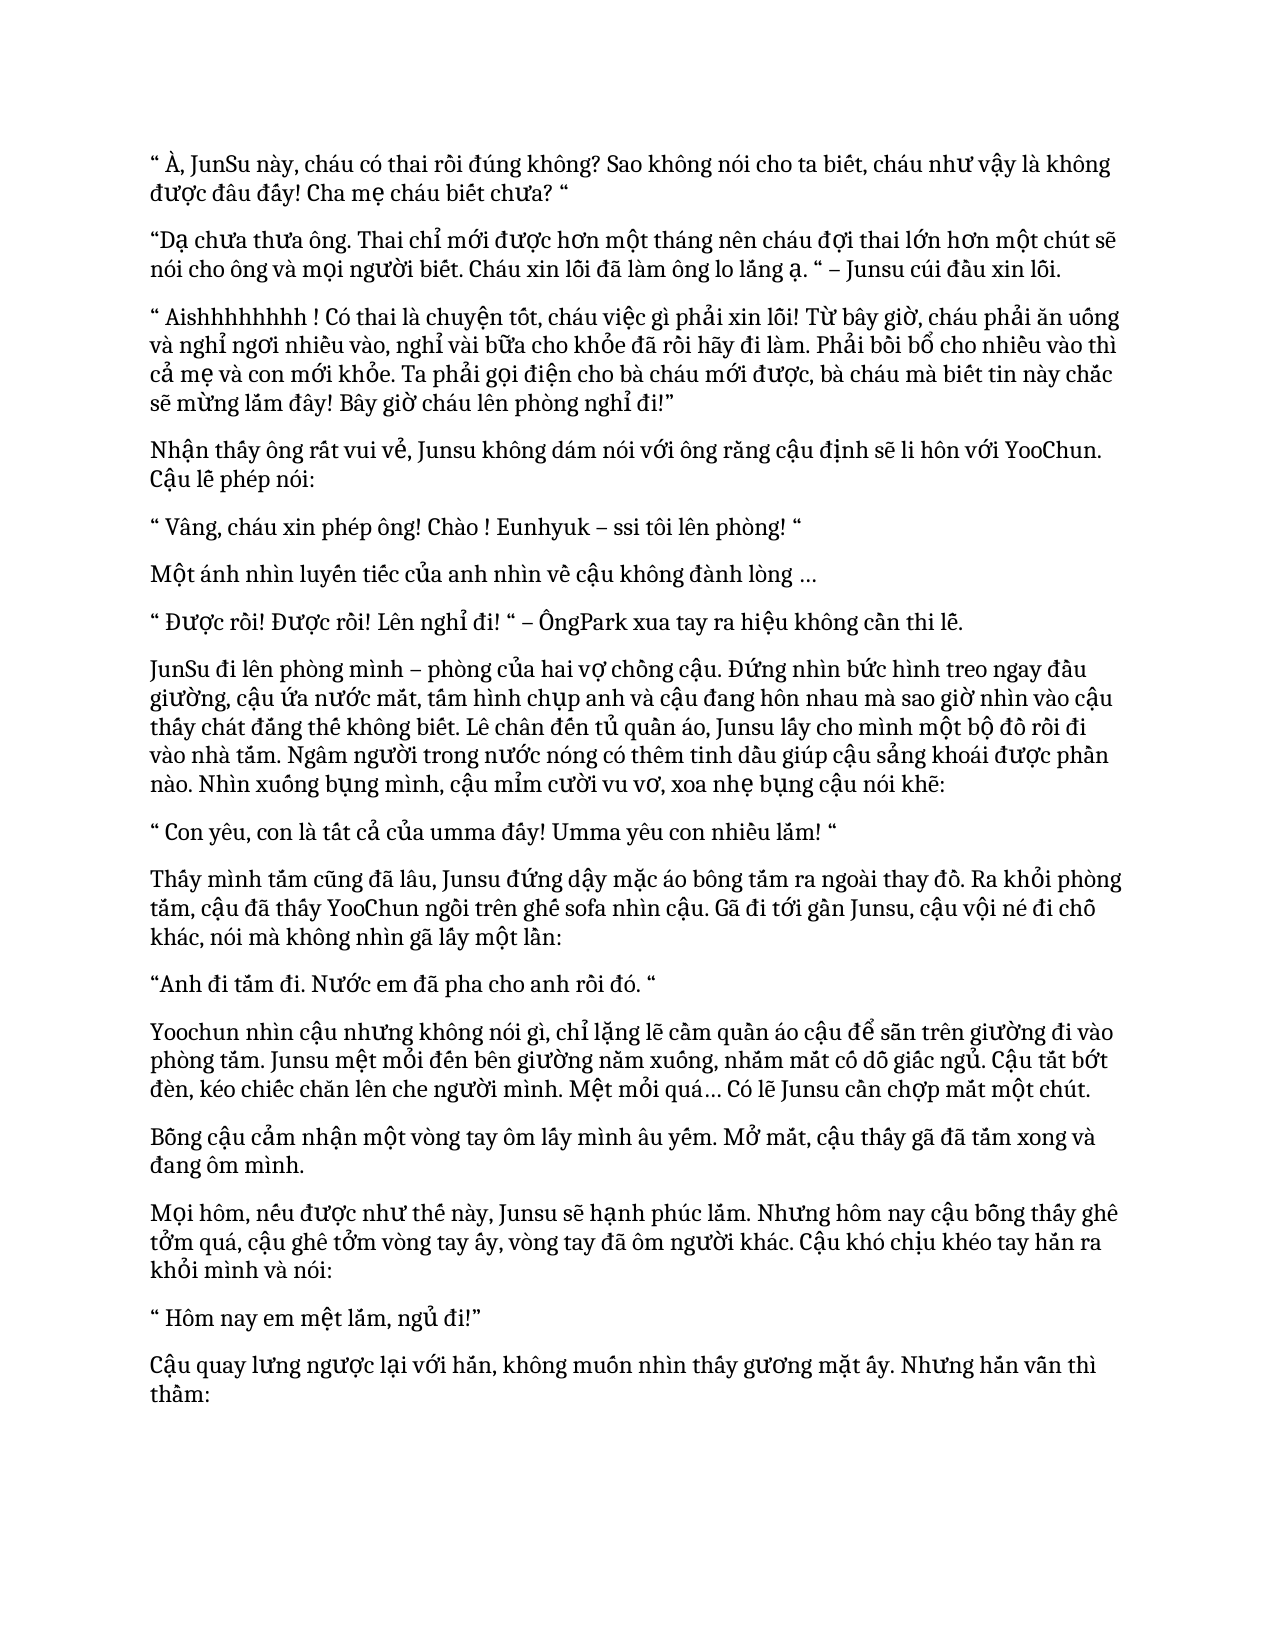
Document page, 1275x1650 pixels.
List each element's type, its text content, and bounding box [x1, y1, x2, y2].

text Nhận thấy ông rất vui vẻ, Junsu không dám nói với ông rằng cậu định sẽ li hôn với YooChun. Cậu lễ phép nói: [150, 436, 1125, 494]
text “ Được rồi! Được rồi! Lên nghỉ đi! “ – ÔngPark xua tay ra hiệu không cần thi lễ. [150, 607, 1125, 636]
text “ Aishhhhhhhh ! Có thai là chuyện tốt, cháu việc gì phải xin lỗi! Từ bây giờ, cháu phải ăn uống và nghỉ ngơi nhiều vào, nghỉ vài bữa cho khỏe đã rồi hãy đi làm. Phải bồi bổ cho nhiều vào thì cả mẹ và con mới khỏe. Ta phải gọi điện cho bà cháu mới được, bà cháu mà biết tin này chắc sẽ mừng lắm đây! Bây giờ cháu lên phòng nghỉ đi!” [150, 302, 1125, 417]
text JunSu đi lên phòng mình – phòng của hai vợ chồng cậu. Đứng nhìn bức hình treo ngay đầu giường, cậu ứa nước mắt, tấm hình chụp anh và cậu đang hôn nhau mà sao giờ nhìn vào cậu thấy chát đắng thế không biết. Lê chân đến tủ quần áo, Junsu lấy cho mình một bộ đồ rồi đi vào nhà tắm. Ngâm người trong nước nóng có thêm tinh dầu giúp cậu sảng khoái được phần nào. Nhìn xuống bụng mình, cậu mỉm cười vu vơ, xoa nhẹ bụng cậu nói khẽ: [150, 655, 1125, 799]
text “ Con yêu, con là tất cả của umma đấy! Umma yêu con nhiều lắm! “ [150, 817, 1125, 846]
text Bỗng cậu cảm nhận một vòng tay ôm lấy mình âu yếm. Mở mắt, cậu thấy gã đã tắm xong và đang ôm mình. [150, 1122, 1125, 1180]
text “Dạ chưa thưa ông. Thai chỉ mới được hơn một tháng nên cháu đợi thai lớn hơn một chút sẽ nói cho ông và mọi người biết. Cháu xin lỗi đã làm ông lo lắng ạ. “ – Junsu cúi đầu xin lỗi. [150, 226, 1125, 284]
text Một ánh nhìn luyến tiếc của anh nhìn về cậu không đành lòng … [150, 560, 1125, 589]
text “ Vâng, cháu xin phép ông! Chào ! Eunhyuk – ssi tôi lên phòng! “ [150, 512, 1125, 541]
text Yoochun nhìn cậu nhưng không nói gì, chỉ lặng lẽ cầm quần áo cậu để sẵn trên giường đi vào phòng tắm. Junsu mệt mỏi đến bên giường nằm xuống, nhắm mắt cố dỗ giấc ngủ. Cậu tắt bớt đèn, kéo chiếc chăn lên che người mình. Mệt mỏi quá… Có lẽ Junsu cần chợp mắt một chút. [150, 1017, 1125, 1104]
text “Anh đi tắm đi. Nước em đã pha cho anh rồi đó. “ [150, 970, 1125, 999]
text Thấy mình tắm cũng đã lâu, Junsu đứng dậy mặc áo bông tắm ra ngoài thay đồ. Ra khỏi phòng tắm, cậu đã thấy YooChun ngồi trên ghế sofa nhìn cậu. Gã đi tới gần Junsu, cậu vội né đi chỗ khác, nói mà không nhìn gã lấy một lần: [150, 865, 1125, 951]
text Mọi hôm, nếu được như thế này, Junsu sẽ hạnh phúc lắm. Nhưng hôm nay cậu bỗng thấy ghê tởm quá, cậu ghê tởm vòng tay ấy, vòng tay đã ôm người khác. Cậu khó chịu khéo tay hắn ra khỏi mình và nói: [150, 1199, 1125, 1285]
text “ Hôm nay em mệt lắm, ngủ đi!” [150, 1304, 1125, 1332]
text Cậu quay lưng ngược lại với hắn, không muốn nhìn thấy gương mặt ấy. Nhưng hắn vẫn thì thầm: [150, 1351, 1125, 1409]
text “ À, JunSu này, cháu có thai rồi đúng không? Sao không nói cho ta biết, cháu như vậy là không được đâu đấy! Cha mẹ cháu biết chưa? “ [150, 150, 1125, 207]
